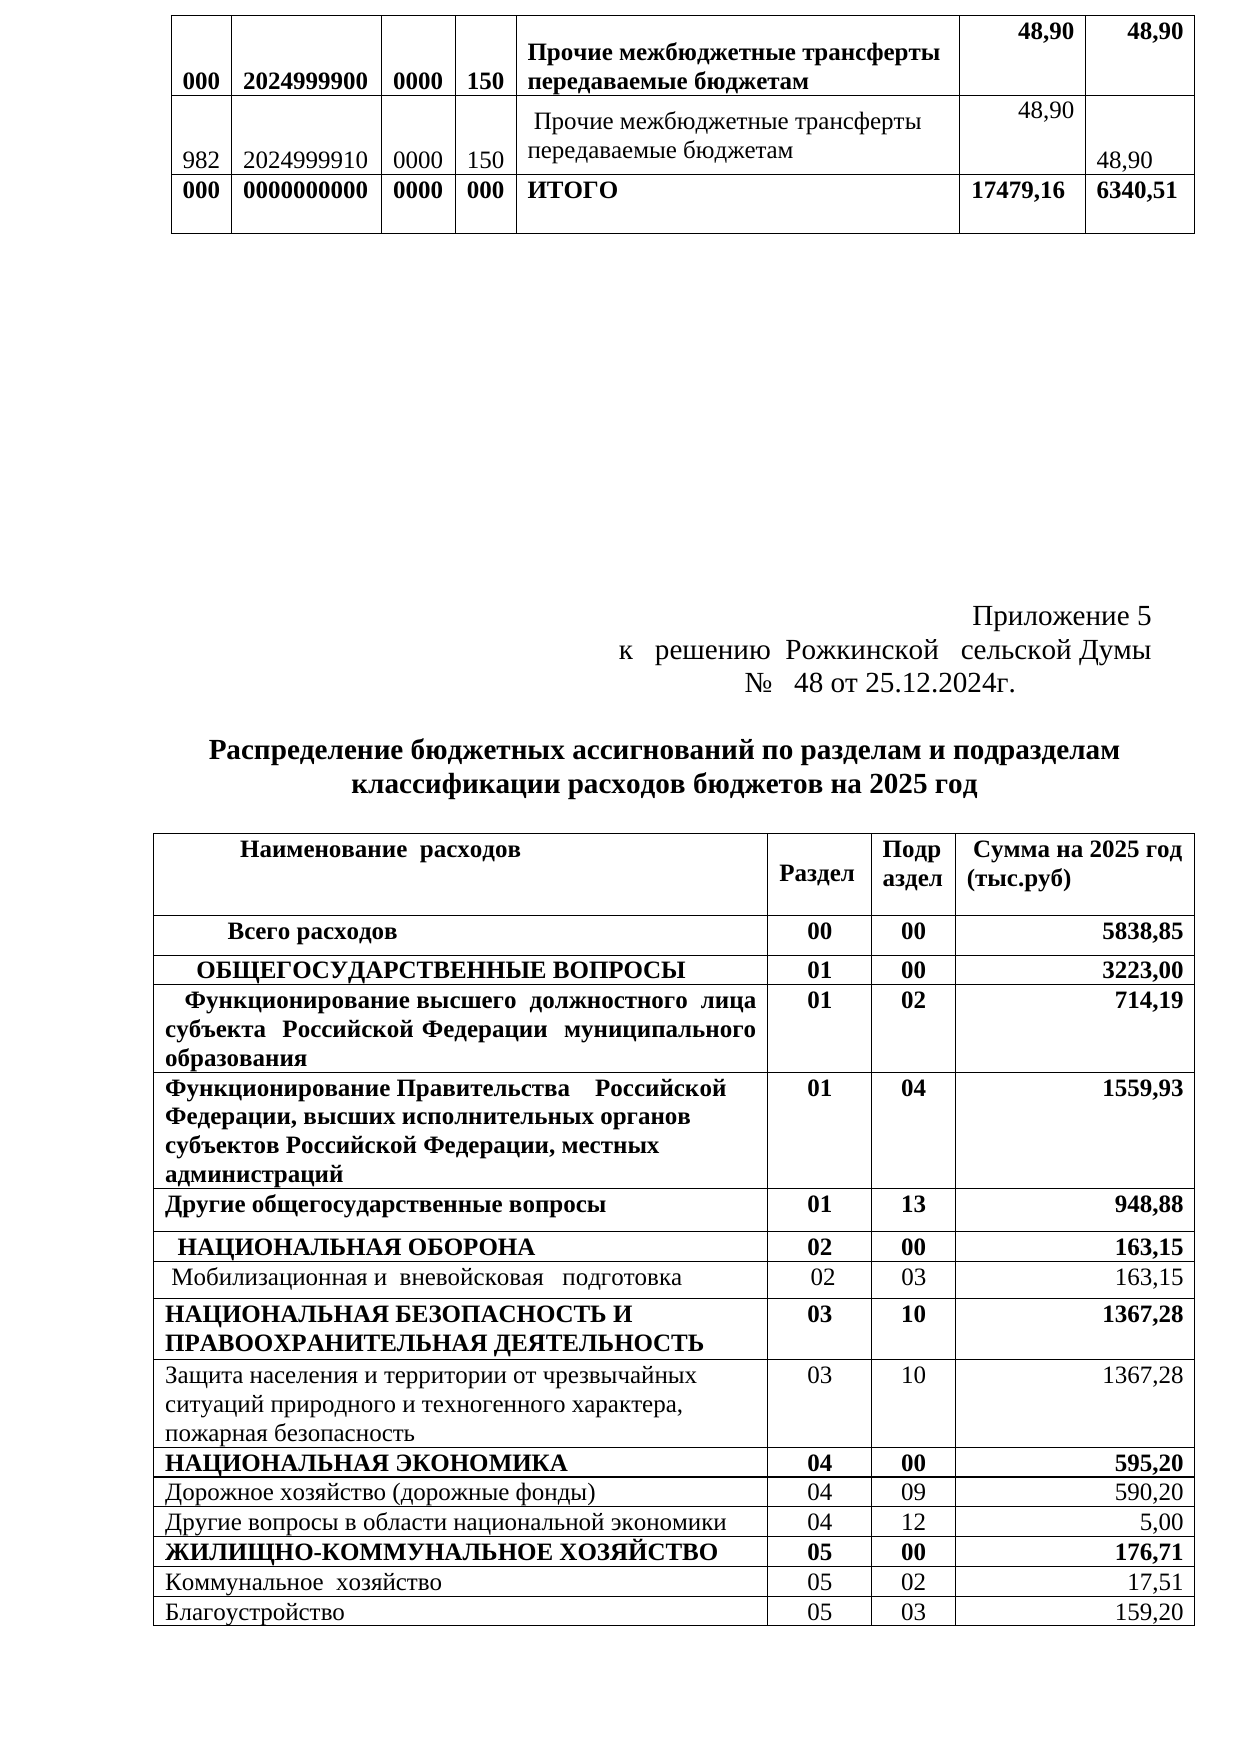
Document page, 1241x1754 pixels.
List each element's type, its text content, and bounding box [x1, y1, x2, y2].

table_cell Прочие межбюджетные трансферты передаваемые бюджетам [517, 96, 959, 174]
table_cell 03 [872, 1597, 955, 1625]
table_cell 09 [872, 1478, 955, 1506]
table_cell Функционирование высшего должностного лица субъекта Российской Федерации муниципального образования [154, 985, 767, 1072]
table_cell НАЦИОНАЛЬНАЯ ОБОРОНА [154, 1232, 767, 1261]
text к решению Рожкинской сельской Думы [177, 632, 1152, 665]
table_cell НАЦИОНАЛЬНАЯ ЭКОНОМИКА [154, 1448, 767, 1476]
table_cell 04 [768, 1478, 871, 1506]
table_cell 5,00 [956, 1507, 1194, 1536]
table_cell 982 [172, 96, 231, 174]
table_cell 02 [768, 1262, 871, 1298]
table_cell Функционирование Правительства Российской Федерации, высших исполнительных органов субъектов Российской Федерации, местных администраций [154, 1073, 767, 1188]
table_cell 12 [872, 1507, 955, 1536]
table_cell 590,20 [956, 1478, 1194, 1506]
table_cell 04 [768, 1448, 871, 1476]
table_cell Другие вопросы в области национальной экономики [154, 1507, 767, 1536]
table_cell 01 [768, 985, 871, 1072]
table_header Наименование расходов [154, 834, 767, 915]
table_cell 10 [872, 1360, 955, 1447]
table_cell 03 [768, 1360, 871, 1447]
table_cell 03 [872, 1262, 955, 1298]
table_cell 48,90 [1086, 96, 1194, 174]
table_cell 10 [872, 1299, 955, 1359]
table_cell 00 [768, 916, 871, 954]
table_cell НАЦИОНАЛЬНАЯ БЕЗОПАСНОСТЬ И ПРАВООХРАНИТЕЛЬНАЯ ДЕЯТЕЛЬНОСТЬ [154, 1299, 767, 1359]
table_cell 1559,93 [956, 1073, 1194, 1188]
table_cell 159,20 [956, 1597, 1194, 1625]
table_cell 17479,16 [960, 175, 1085, 233]
table_cell 1367,28 [956, 1299, 1194, 1359]
table_cell 48,90 [1086, 16, 1194, 94]
table_cell 1367,28 [956, 1360, 1194, 1447]
table_header Раздел [768, 834, 871, 915]
table_cell ИТОГО [517, 175, 959, 233]
table_cell 000 [172, 175, 231, 233]
table_cell 00 [872, 1232, 955, 1261]
table_cell 3223,00 [956, 956, 1194, 984]
table_cell Защита населения и территории от чрезвычайных ситуаций природного и техногенного характера, пожарная безопасность [154, 1360, 767, 1447]
table_header Сумма на 2025 год (тыс.руб) [956, 834, 1194, 915]
text Распределение бюджетных ассигнований по разделам и подразделам классификации расходов бюджетов на 2025 год [177, 732, 1152, 799]
table_cell 0000 [382, 16, 455, 94]
table_cell 163,15 [956, 1262, 1194, 1298]
table_cell 2024999910 [232, 96, 381, 174]
text № 48 от 25.12.2024г. [177, 665, 1152, 699]
table_header Подраздел [872, 834, 955, 915]
table_cell Всего расходов [154, 916, 767, 954]
table_cell 0000 [382, 175, 455, 233]
table_cell Мобилизационная и вневойсковая подготовка [154, 1262, 767, 1298]
table_cell 02 [768, 1232, 871, 1261]
table_cell 03 [768, 1299, 871, 1359]
table_cell 0000000000 [232, 175, 381, 233]
table_cell 2024999900 [232, 16, 381, 94]
table_cell Коммунальное хозяйство [154, 1567, 767, 1596]
table_cell Прочие межбюджетные трансферты передаваемые бюджетам [517, 16, 959, 94]
table_cell 00 [872, 916, 955, 954]
table_cell 01 [768, 1189, 871, 1231]
table_cell 04 [872, 1073, 955, 1188]
table_cell 05 [768, 1567, 871, 1596]
table_cell 714,19 [956, 985, 1194, 1072]
table_cell 48,90 [960, 16, 1085, 94]
table_cell 0000 [382, 96, 455, 174]
table_cell 05 [768, 1537, 871, 1566]
table_cell 01 [768, 1073, 871, 1188]
table_cell Другие общегосударственные вопросы [154, 1189, 767, 1231]
table_cell 00 [872, 1448, 955, 1476]
text Приложение 5 [177, 598, 1152, 632]
table_cell 163,15 [956, 1232, 1194, 1261]
table_cell 01 [768, 956, 871, 984]
table_cell 17,51 [956, 1567, 1194, 1596]
table_cell 04 [768, 1507, 871, 1536]
table_cell 00 [872, 956, 955, 984]
table_cell 13 [872, 1189, 955, 1231]
table_cell 150 [456, 96, 516, 174]
table_cell ОБЩЕГОСУДАРСТВЕННЫЕ ВОПРОСЫ [154, 956, 767, 984]
table_cell 6340,51 [1086, 175, 1194, 233]
table_cell 02 [872, 985, 955, 1072]
table_cell 00 [872, 1537, 955, 1566]
table_cell Благоустройство [154, 1597, 767, 1625]
table_cell 05 [768, 1597, 871, 1625]
table_cell 150 [456, 16, 516, 94]
table_cell 948,88 [956, 1189, 1194, 1231]
table_cell 48,90 [960, 96, 1085, 174]
table_cell ЖИЛИЩНО-КОММУНАЛЬНОЕ ХОЗЯЙСТВО [154, 1537, 767, 1566]
table_cell 176,71 [956, 1537, 1194, 1566]
table_cell 02 [872, 1567, 955, 1596]
table_cell 5838,85 [956, 916, 1194, 954]
table_cell 595,20 [956, 1448, 1194, 1476]
table_cell Дорожное хозяйство (дорожные фонды) [154, 1478, 767, 1506]
table_cell 000 [172, 16, 231, 94]
table_cell 000 [456, 175, 516, 233]
